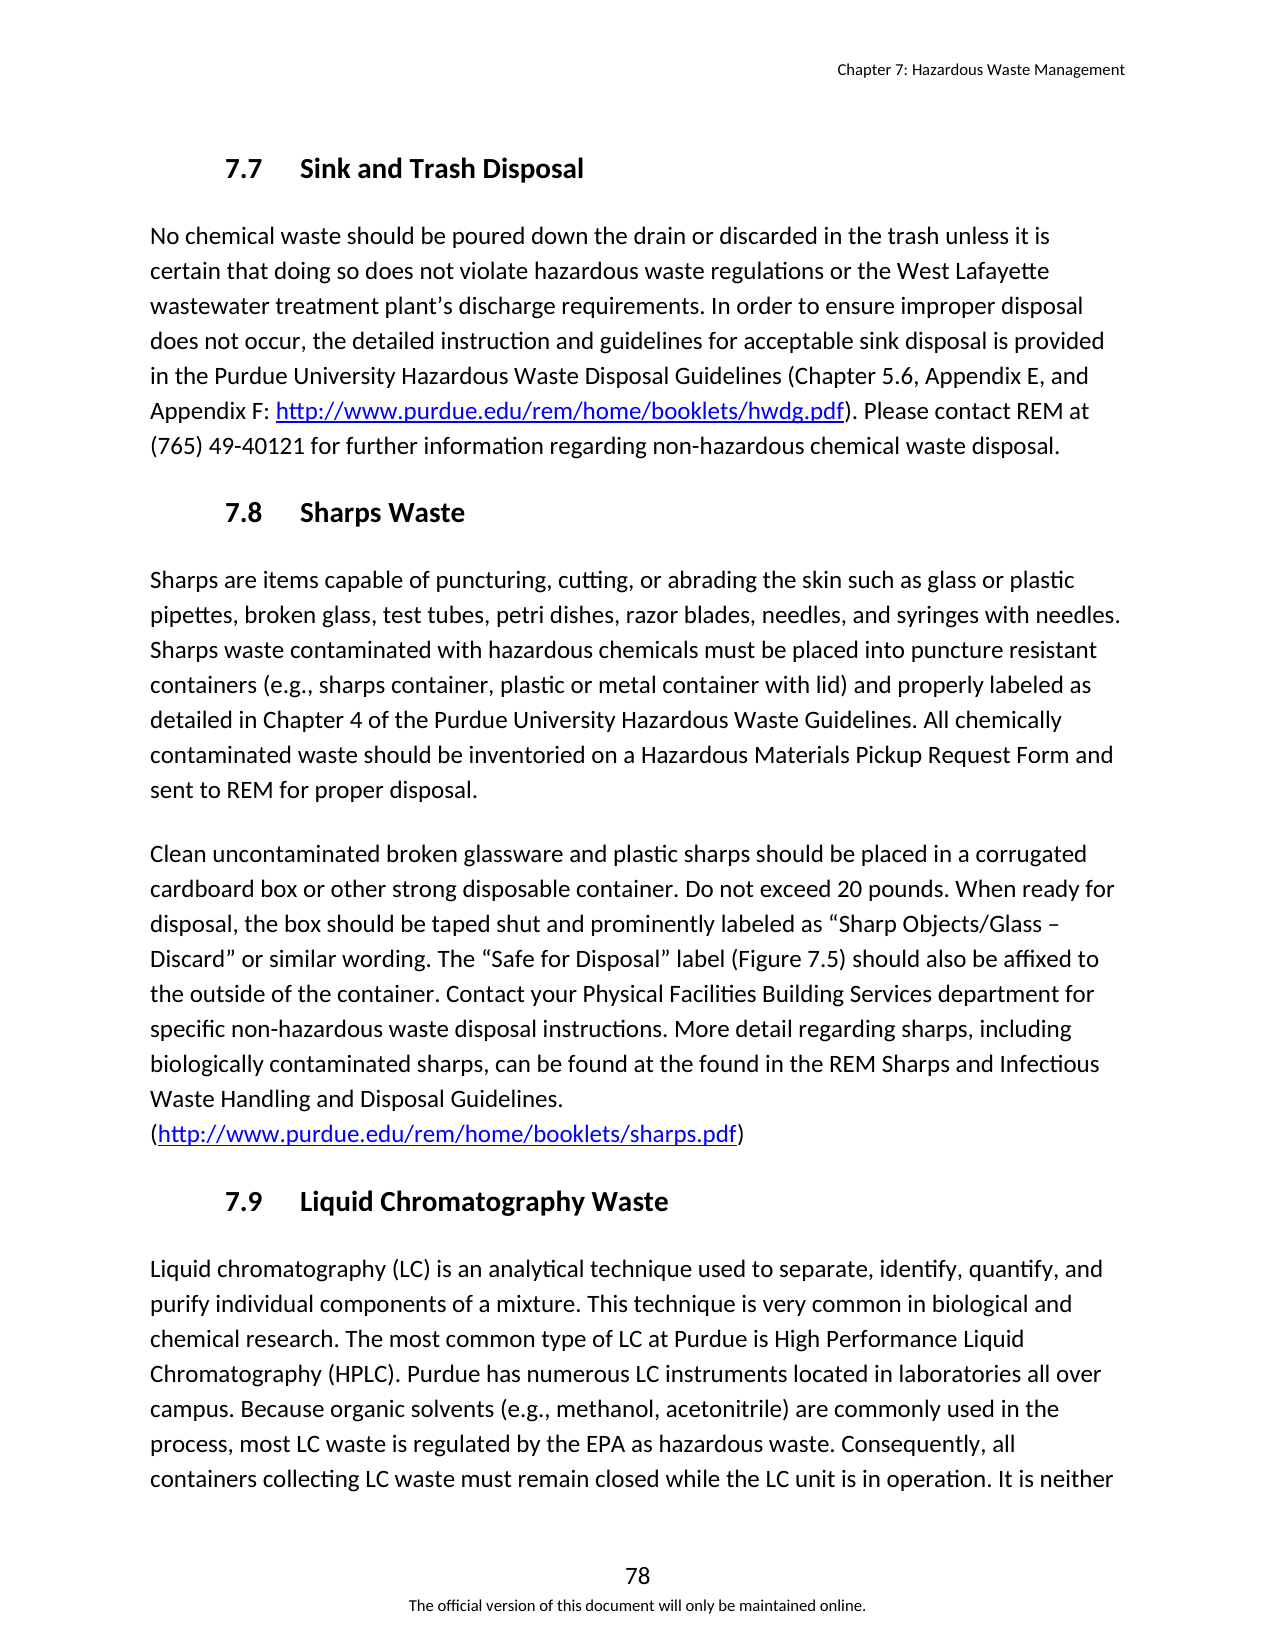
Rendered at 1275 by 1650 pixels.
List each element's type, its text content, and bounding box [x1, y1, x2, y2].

subtitle Sharps Waste [225, 494, 1125, 530]
text Sharps are items capable of puncturing, cutting, or abrading the skin such as glass or plastic pipettes, broken glass, test tubes, petri dishes, razor blades, needles, and syringes with needles. Sharps waste contaminated with hazardous chemicals must be placed into puncture resistant containers (e.g., sharps container, plastic or metal container with lid) and properly labeled as detailed in Chapter 4 of the Purdue University Hazardous Waste Guidelines. All chemically contaminated waste should be inventoried on a Hazardous Materials Pickup Request Form and sent to REM for proper disposal. [150, 564, 1125, 805]
subtitle Sink and Trash Disposal [225, 150, 1125, 186]
text No chemical waste should be poured down the drain or discarded in the trash unless it is certain that doing so does not violate hazardous waste regulations or the West Lafayette wastewater treatment plant’s discharge requirements. In order to ensure improper disposal does not occur, the detailed instruction and guidelines for acceptable sink disposal is provided in the Purdue University Hazardous Waste Disposal Guidelines (Chapter 5.6, Appendix E, and Appendix F: http://www.purdue.edu/rem/home/booklets/hwdg.pdf). Please contact REM at (765) 49-40121 for further information regarding non-hazardous chemical waste disposal. [150, 220, 1125, 461]
text Clean uncontaminated broken glassware and plastic sharps should be placed in a corrugated cardboard box or other strong disposable container. Do not exceed 20 pounds. When ready for disposal, the box should be taped shut and prominently labeled as “Sharp Objects/Glass – Discard” or similar wording. The “Safe for Disposal” label (Figure 7.5) should also be affixed to the outside of the container. Contact your Physical Facilities Building Services department for specific non-hazardous waste disposal instructions. More detail regarding sharps, including biologically contaminated sharps, can be found at the found in the REM Sharps and Infectious Waste Handling and Disposal Guidelines. (http://www.purdue.edu/rem/home/booklets/sharps.pdf) [150, 838, 1125, 1149]
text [150, 1253, 1125, 1493]
subtitle Liquid Chromatography Waste [225, 1183, 1125, 1218]
